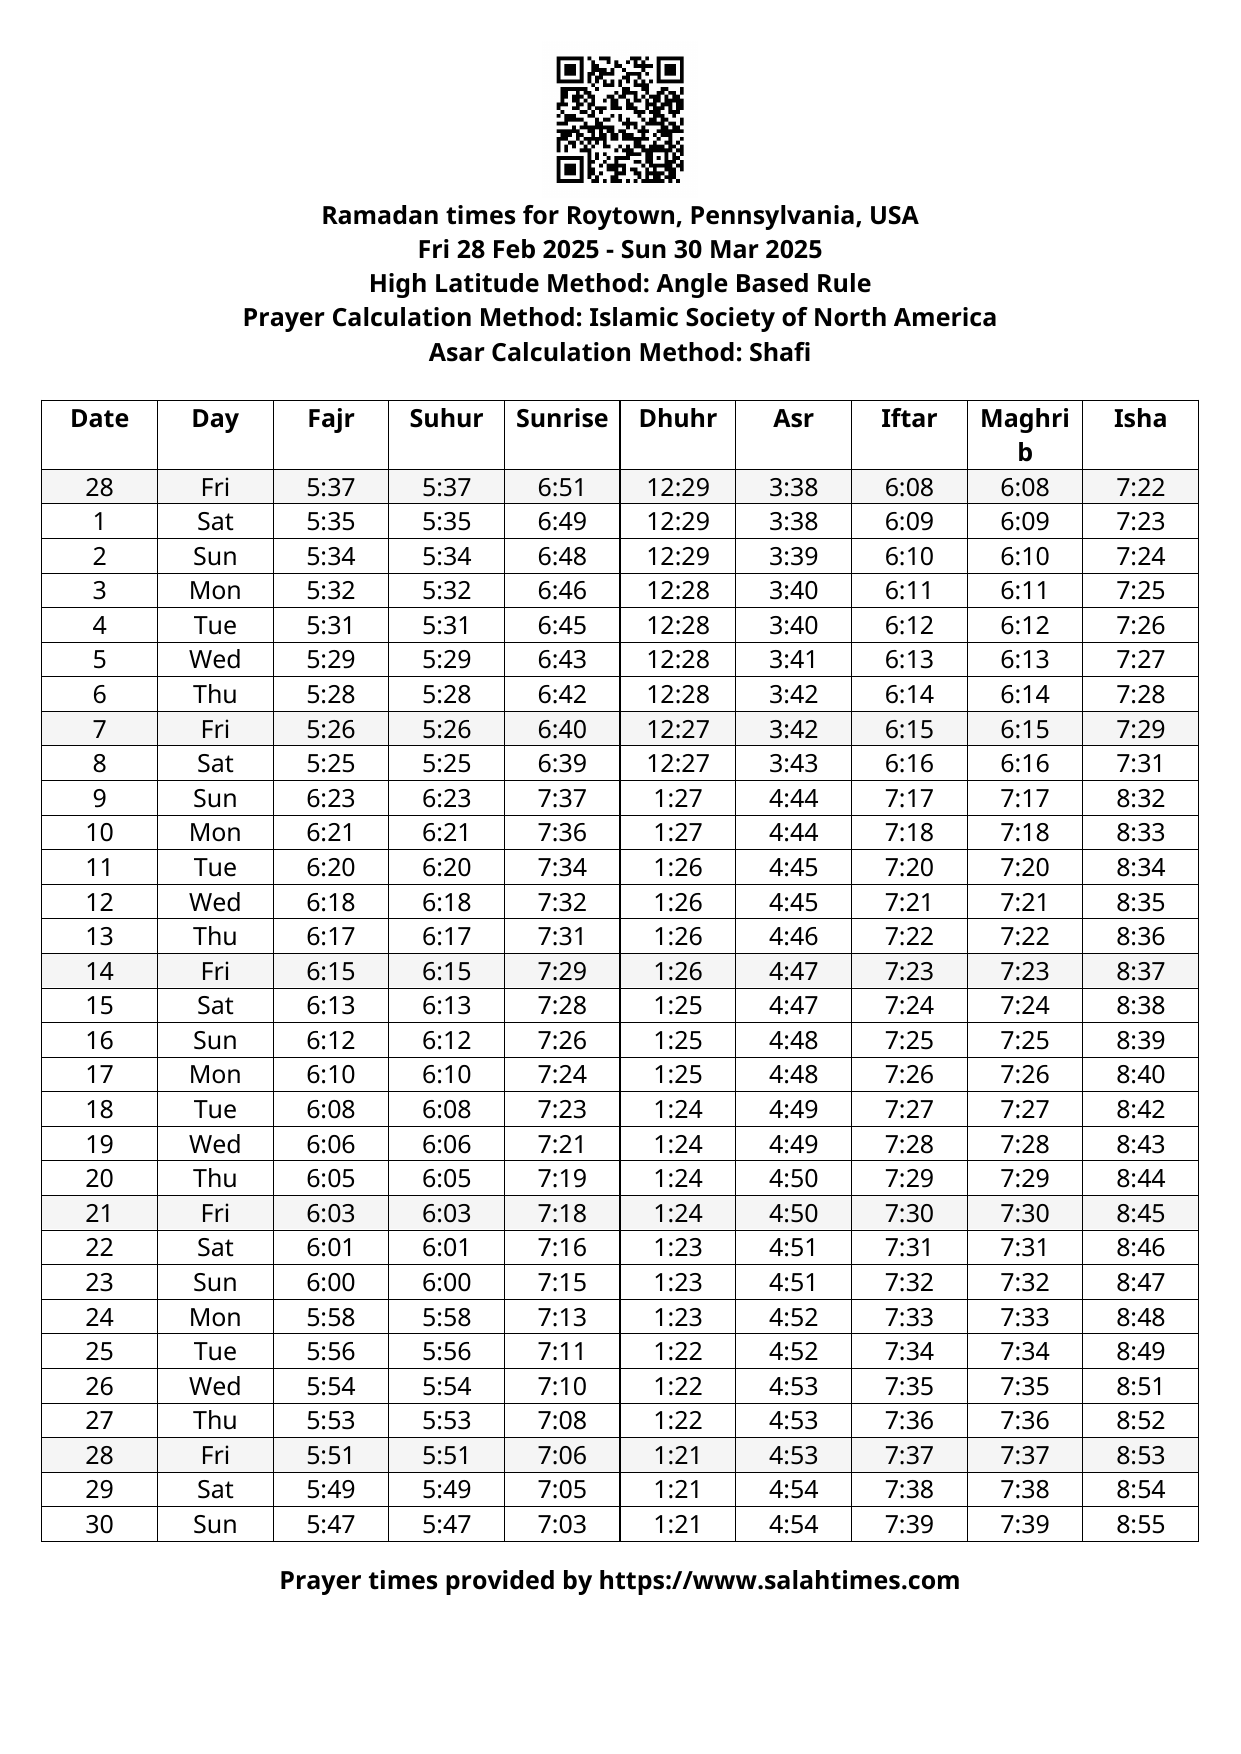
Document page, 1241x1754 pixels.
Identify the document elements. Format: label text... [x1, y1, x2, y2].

table_cell Mon [158, 1058, 273, 1091]
table_cell 7:38 [968, 1473, 1082, 1506]
table_cell 8:39 [1083, 1023, 1198, 1057]
table_cell Sat [158, 746, 273, 780]
table_cell 16 [42, 1023, 157, 1057]
table_cell 1:24 [621, 1196, 735, 1229]
table_cell 4:48 [736, 1023, 851, 1057]
table_cell 6:12 [968, 608, 1082, 642]
table_cell 8:51 [1083, 1369, 1198, 1402]
table_cell Sun [158, 539, 273, 572]
table_cell 7:11 [505, 1334, 619, 1368]
table_header Suhur [389, 401, 504, 469]
table_cell 1:27 [621, 816, 735, 849]
table_cell 7:25 [968, 1023, 1082, 1057]
table_cell 7:32 [968, 1265, 1082, 1299]
table_cell Fri [158, 470, 273, 503]
table_cell 1:25 [621, 989, 735, 1022]
table_cell Thu [158, 919, 273, 953]
table_cell 30 [42, 1507, 157, 1541]
table_cell 2 [42, 539, 157, 572]
table_cell 8:43 [1083, 1127, 1198, 1160]
table_cell 12:28 [621, 608, 735, 642]
table_cell 7:34 [505, 850, 619, 884]
table_cell 8:42 [1083, 1092, 1198, 1126]
table_cell 5:49 [389, 1473, 504, 1506]
table_header Dhuhr [621, 401, 735, 469]
table_cell 19 [42, 1127, 157, 1160]
table_cell 12:28 [621, 677, 735, 711]
table_cell Wed [158, 1369, 273, 1402]
table_cell 7:28 [505, 989, 619, 1022]
table_cell 5:51 [274, 1438, 388, 1472]
table_cell 6:18 [389, 885, 504, 918]
table_cell 6:01 [274, 1231, 388, 1264]
table_cell 7:23 [1083, 504, 1198, 538]
table_cell 5:32 [389, 574, 504, 607]
table_cell 8:46 [1083, 1231, 1198, 1264]
table_cell 20 [42, 1161, 157, 1195]
table_cell 8:52 [1083, 1404, 1198, 1437]
table_cell 6:39 [505, 746, 619, 780]
table_cell 7:22 [852, 919, 967, 953]
table_cell 7:28 [968, 1127, 1082, 1160]
table_cell 5:53 [274, 1404, 388, 1437]
table_cell 5:37 [389, 470, 504, 503]
table_cell 1:21 [621, 1473, 735, 1506]
table_cell 4:50 [736, 1161, 851, 1195]
table_cell 8:36 [1083, 919, 1198, 953]
picture [542, 41, 699, 198]
table_cell 1:26 [621, 919, 735, 953]
table_cell 7:16 [505, 1231, 619, 1264]
table_cell 6:23 [389, 781, 504, 814]
table_cell 7:27 [968, 1092, 1082, 1126]
table_cell 7:32 [505, 885, 619, 918]
table_cell 4:53 [736, 1404, 851, 1437]
table_header Asr [736, 401, 851, 469]
table_cell 6:45 [505, 608, 619, 642]
table_cell Mon [158, 816, 273, 849]
table_cell 5:32 [274, 574, 388, 607]
table_cell 6:06 [389, 1127, 504, 1160]
table_cell 7:03 [505, 1507, 619, 1541]
table_cell 4:46 [736, 919, 851, 953]
table_cell 4 [42, 608, 157, 642]
table_cell 1:24 [621, 1092, 735, 1126]
table_cell 6:15 [274, 954, 388, 987]
table_cell 10 [42, 816, 157, 849]
table_cell 4:49 [736, 1092, 851, 1126]
table_cell 1:22 [621, 1334, 735, 1368]
table_cell 11 [42, 850, 157, 884]
table_cell 3:38 [736, 504, 851, 538]
table_cell Tue [158, 608, 273, 642]
table_cell Wed [158, 1127, 273, 1160]
table_cell 6:51 [505, 470, 619, 503]
table_cell 6:15 [389, 954, 504, 987]
table_cell 4:51 [736, 1265, 851, 1299]
table_cell 4:44 [736, 816, 851, 849]
table_cell 4:54 [736, 1507, 851, 1541]
table_cell 7:17 [968, 781, 1082, 814]
table_cell 6:08 [852, 470, 967, 503]
table_cell 7:20 [852, 850, 967, 884]
table_cell 7:35 [968, 1369, 1082, 1402]
table_cell 7:15 [505, 1265, 619, 1299]
table_cell 1:25 [621, 1058, 735, 1091]
table_cell 24 [42, 1300, 157, 1333]
table_cell 6 [42, 677, 157, 711]
table_cell 5:35 [274, 504, 388, 538]
table_cell Sun [158, 1265, 273, 1299]
table_header Date [42, 401, 157, 469]
table_cell 6:14 [852, 677, 967, 711]
table_cell Thu [158, 677, 273, 711]
table_cell 6:08 [274, 1092, 388, 1126]
table_cell 6:11 [852, 574, 967, 607]
table_cell 21 [42, 1196, 157, 1229]
table_cell 23 [42, 1265, 157, 1299]
table_cell 6:09 [968, 504, 1082, 538]
table_cell 1:22 [621, 1369, 735, 1402]
table_cell 6:40 [505, 712, 619, 745]
table_cell 5:54 [389, 1369, 504, 1402]
table_cell 18 [42, 1092, 157, 1126]
table_cell 1:27 [621, 781, 735, 814]
table_cell 4:52 [736, 1300, 851, 1333]
table_cell 7:23 [852, 954, 967, 987]
table_cell 7:06 [505, 1438, 619, 1472]
table_cell 4:54 [736, 1473, 851, 1506]
table_cell 5:25 [389, 746, 504, 780]
table_cell 6:15 [968, 712, 1082, 745]
table_cell 5:34 [274, 539, 388, 572]
table_cell 6:10 [852, 539, 967, 572]
table_cell 8:54 [1083, 1473, 1198, 1506]
table_cell 5 [42, 643, 157, 676]
table_cell 8:38 [1083, 989, 1198, 1022]
table_header Maghrib [968, 401, 1082, 469]
table_cell 5:31 [389, 608, 504, 642]
table_cell 12:29 [621, 504, 735, 538]
table_cell Tue [158, 1334, 273, 1368]
table_cell 3:42 [736, 677, 851, 711]
table_cell 6:13 [852, 643, 967, 676]
table_cell Wed [158, 885, 273, 918]
table_cell 7:19 [505, 1161, 619, 1195]
table_cell 7:30 [852, 1196, 967, 1229]
table_cell 5:53 [389, 1404, 504, 1437]
table_cell 5:47 [274, 1507, 388, 1541]
table_cell 6:03 [274, 1196, 388, 1229]
table_cell 7:30 [968, 1196, 1082, 1229]
table_cell 5:31 [274, 608, 388, 642]
table_cell 8:35 [1083, 885, 1198, 918]
table_cell 7:37 [968, 1438, 1082, 1472]
table_cell 3:38 [736, 470, 851, 503]
table_cell 5:26 [389, 712, 504, 745]
table_cell 12:27 [621, 712, 735, 745]
table_cell 12 [42, 885, 157, 918]
table_cell 6:42 [505, 677, 619, 711]
table_cell 7:10 [505, 1369, 619, 1402]
table_cell Fri [158, 1438, 273, 1472]
table_cell 4:53 [736, 1438, 851, 1472]
table_cell 1:21 [621, 1507, 735, 1541]
text Prayer times provided by https://www.salahtimes.com [42, 1563, 1198, 1597]
table_cell 6:05 [274, 1161, 388, 1195]
table_cell 5:49 [274, 1473, 388, 1506]
table_cell 7:26 [505, 1023, 619, 1057]
table_cell 8:53 [1083, 1438, 1198, 1472]
table_cell 12:29 [621, 539, 735, 572]
text Prayer Calculation Method: Islamic Society of North America [42, 300, 1198, 334]
table_cell 3:40 [736, 574, 851, 607]
table_cell 7:34 [968, 1334, 1082, 1368]
table_cell Wed [158, 643, 273, 676]
table_cell 6:08 [389, 1092, 504, 1126]
table_cell 8:32 [1083, 781, 1198, 814]
table_cell 5:58 [389, 1300, 504, 1333]
table_cell 5:29 [274, 643, 388, 676]
table_cell Sat [158, 504, 273, 538]
table_cell 7:39 [968, 1507, 1082, 1541]
table_cell 5:37 [274, 470, 388, 503]
table_cell Tue [158, 850, 273, 884]
table_cell 7:18 [968, 816, 1082, 849]
table_cell 3 [42, 574, 157, 607]
table_cell 5:54 [274, 1369, 388, 1402]
table_cell Sat [158, 1231, 273, 1264]
table_cell 3:40 [736, 608, 851, 642]
table_cell 4:47 [736, 989, 851, 1022]
table_cell 13 [42, 919, 157, 953]
table_cell 7:37 [852, 1438, 967, 1472]
table_cell 4:51 [736, 1231, 851, 1264]
table_cell 6:17 [389, 919, 504, 953]
table_cell 28 [42, 470, 157, 503]
table_cell 1:21 [621, 1438, 735, 1472]
table_cell 6:00 [389, 1265, 504, 1299]
table_cell 7:22 [968, 919, 1082, 953]
table_cell Fri [158, 1196, 273, 1229]
table_cell 7:36 [968, 1404, 1082, 1437]
table_cell 27 [42, 1404, 157, 1437]
table_cell 22 [42, 1231, 157, 1264]
table_cell 17 [42, 1058, 157, 1091]
table_cell 7:20 [968, 850, 1082, 884]
table_cell 6:16 [852, 746, 967, 780]
table_cell 6:48 [505, 539, 619, 572]
table_cell 7:26 [1083, 608, 1198, 642]
table_cell 7:31 [1083, 746, 1198, 780]
table_cell 6:10 [389, 1058, 504, 1091]
table_cell 7:25 [1083, 574, 1198, 607]
table_cell 5:25 [274, 746, 388, 780]
table_cell 6:12 [389, 1023, 504, 1057]
table_cell 5:56 [274, 1334, 388, 1368]
table_cell 5:26 [274, 712, 388, 745]
table_cell 7:26 [852, 1058, 967, 1091]
table_cell 6:13 [274, 989, 388, 1022]
table_cell 3:39 [736, 539, 851, 572]
table_cell 6:16 [968, 746, 1082, 780]
table_cell 5:29 [389, 643, 504, 676]
text Fri 28 Feb 2025 - Sun 30 Mar 2025 [42, 232, 1198, 266]
table_cell 6:13 [968, 643, 1082, 676]
table_cell 6:17 [274, 919, 388, 953]
table_cell 8:55 [1083, 1507, 1198, 1541]
table_cell Sat [158, 1473, 273, 1506]
table_cell 8:48 [1083, 1300, 1198, 1333]
table_cell 4:45 [736, 885, 851, 918]
table_cell 7:13 [505, 1300, 619, 1333]
table_cell Fri [158, 712, 273, 745]
table_cell 7:33 [968, 1300, 1082, 1333]
table_cell 7:36 [852, 1404, 967, 1437]
table_cell Mon [158, 1300, 273, 1333]
table_cell 1:26 [621, 954, 735, 987]
table_cell 8:47 [1083, 1265, 1198, 1299]
table_cell 5:35 [389, 504, 504, 538]
table_cell 6:21 [389, 816, 504, 849]
table_cell 6:20 [274, 850, 388, 884]
table_cell 6:21 [274, 816, 388, 849]
table_cell 7:23 [505, 1092, 619, 1126]
table_cell 6:03 [389, 1196, 504, 1229]
table_cell 6:14 [968, 677, 1082, 711]
table_header Sunrise [505, 401, 619, 469]
table_cell 6:05 [389, 1161, 504, 1195]
table_cell 7:24 [1083, 539, 1198, 572]
table_cell 7:24 [505, 1058, 619, 1091]
table_cell 6:09 [852, 504, 967, 538]
table_cell 1:23 [621, 1265, 735, 1299]
table_cell 3:42 [736, 712, 851, 745]
table_cell 7:39 [852, 1507, 967, 1541]
table_cell 7:29 [852, 1161, 967, 1195]
table_cell 8:37 [1083, 954, 1198, 987]
table_header Fajr [274, 401, 388, 469]
table_cell Fri [158, 954, 273, 987]
table_cell 7:18 [505, 1196, 619, 1229]
table_cell 4:44 [736, 781, 851, 814]
table_cell 7:17 [852, 781, 967, 814]
table_cell 26 [42, 1369, 157, 1402]
table_cell 7:24 [852, 989, 967, 1022]
text Ramadan times for Roytown, Pennsylvania, USA [42, 198, 1198, 232]
table_cell 1:26 [621, 850, 735, 884]
table_cell 14 [42, 954, 157, 987]
table_cell 5:28 [274, 677, 388, 711]
table_cell 7:28 [1083, 677, 1198, 711]
table_cell 6:10 [274, 1058, 388, 1091]
table_cell 7:25 [852, 1023, 967, 1057]
table_cell 7:35 [852, 1369, 967, 1402]
table_cell 7:21 [968, 885, 1082, 918]
table_cell 7:23 [968, 954, 1082, 987]
table_cell 6:15 [852, 712, 967, 745]
table_cell 1:23 [621, 1231, 735, 1264]
table_cell 7:29 [1083, 712, 1198, 745]
table_cell 8:40 [1083, 1058, 1198, 1091]
table_cell 7:27 [852, 1092, 967, 1126]
table_cell Sat [158, 989, 273, 1022]
table_cell 7:21 [852, 885, 967, 918]
table_cell 7:31 [852, 1231, 967, 1264]
table_cell 7:08 [505, 1404, 619, 1437]
table_cell 5:58 [274, 1300, 388, 1333]
table_cell 1:25 [621, 1023, 735, 1057]
table_cell 7 [42, 712, 157, 745]
table_cell 4:50 [736, 1196, 851, 1229]
table_cell 6:12 [852, 608, 967, 642]
table_cell 6:23 [274, 781, 388, 814]
table_cell 7:27 [1083, 643, 1198, 676]
table_cell Tue [158, 1092, 273, 1126]
table_header Iftar [852, 401, 967, 469]
table_cell 8:44 [1083, 1161, 1198, 1195]
table_cell 6:08 [968, 470, 1082, 503]
table_cell 8 [42, 746, 157, 780]
table_cell 7:24 [968, 989, 1082, 1022]
table_cell 8:34 [1083, 850, 1198, 884]
table_cell 4:52 [736, 1334, 851, 1368]
table_cell 6:11 [968, 574, 1082, 607]
table_cell 6:13 [389, 989, 504, 1022]
table_cell Sun [158, 1507, 273, 1541]
table_cell 6:20 [389, 850, 504, 884]
table_cell 1:22 [621, 1404, 735, 1437]
table_cell 12:29 [621, 470, 735, 503]
table_cell 7:05 [505, 1473, 619, 1506]
table_cell 6:43 [505, 643, 619, 676]
table_cell 6:12 [274, 1023, 388, 1057]
table_cell 7:38 [852, 1473, 967, 1506]
table_cell 4:49 [736, 1127, 851, 1160]
table_cell 6:06 [274, 1127, 388, 1160]
table_cell 1:24 [621, 1127, 735, 1160]
table_cell 25 [42, 1334, 157, 1368]
table_cell 29 [42, 1473, 157, 1506]
table_cell 1:26 [621, 885, 735, 918]
table_header Isha [1083, 401, 1198, 469]
table_cell 5:34 [389, 539, 504, 572]
table_cell 7:36 [505, 816, 619, 849]
table_cell 4:48 [736, 1058, 851, 1091]
text High Latitude Method: Angle Based Rule [42, 266, 1198, 300]
table_cell 12:28 [621, 574, 735, 607]
table_cell 6:01 [389, 1231, 504, 1264]
table_cell 7:29 [505, 954, 619, 987]
table_cell 7:26 [968, 1058, 1082, 1091]
table_cell 28 [42, 1438, 157, 1472]
table_cell 7:21 [505, 1127, 619, 1160]
table_cell 6:00 [274, 1265, 388, 1299]
table_cell 6:18 [274, 885, 388, 918]
table_cell 7:31 [505, 919, 619, 953]
table_cell 8:45 [1083, 1196, 1198, 1229]
table_cell 3:43 [736, 746, 851, 780]
table_cell 15 [42, 989, 157, 1022]
table_cell 7:22 [1083, 470, 1198, 503]
table_cell 5:47 [389, 1507, 504, 1541]
table_cell 1:23 [621, 1300, 735, 1333]
table_cell 7:37 [505, 781, 619, 814]
table_cell 12:28 [621, 643, 735, 676]
table_cell 1:24 [621, 1161, 735, 1195]
table_cell 9 [42, 781, 157, 814]
table_cell 1 [42, 504, 157, 538]
table_cell 3:41 [736, 643, 851, 676]
table_cell Sun [158, 1023, 273, 1057]
table_cell 7:18 [852, 816, 967, 849]
table_cell Sun [158, 781, 273, 814]
table_cell 7:31 [968, 1231, 1082, 1264]
table_cell 6:46 [505, 574, 619, 607]
table_cell Thu [158, 1404, 273, 1437]
table_cell 8:33 [1083, 816, 1198, 849]
table_cell 7:32 [852, 1265, 967, 1299]
table_cell 4:47 [736, 954, 851, 987]
table_cell 4:53 [736, 1369, 851, 1402]
table_cell Thu [158, 1161, 273, 1195]
table_cell Mon [158, 574, 273, 607]
table_header Day [158, 401, 273, 469]
text Asar Calculation Method: Shafi [42, 334, 1198, 368]
table_cell 8:49 [1083, 1334, 1198, 1368]
table_cell 4:45 [736, 850, 851, 884]
table_cell 7:29 [968, 1161, 1082, 1195]
table_cell 5:56 [389, 1334, 504, 1368]
table_cell 6:10 [968, 539, 1082, 572]
table_cell 7:28 [852, 1127, 967, 1160]
table_cell 6:49 [505, 504, 619, 538]
table_cell 7:33 [852, 1300, 967, 1333]
table_cell 5:51 [389, 1438, 504, 1472]
table_cell 5:28 [389, 677, 504, 711]
table_cell 7:34 [852, 1334, 967, 1368]
table_cell 12:27 [621, 746, 735, 780]
